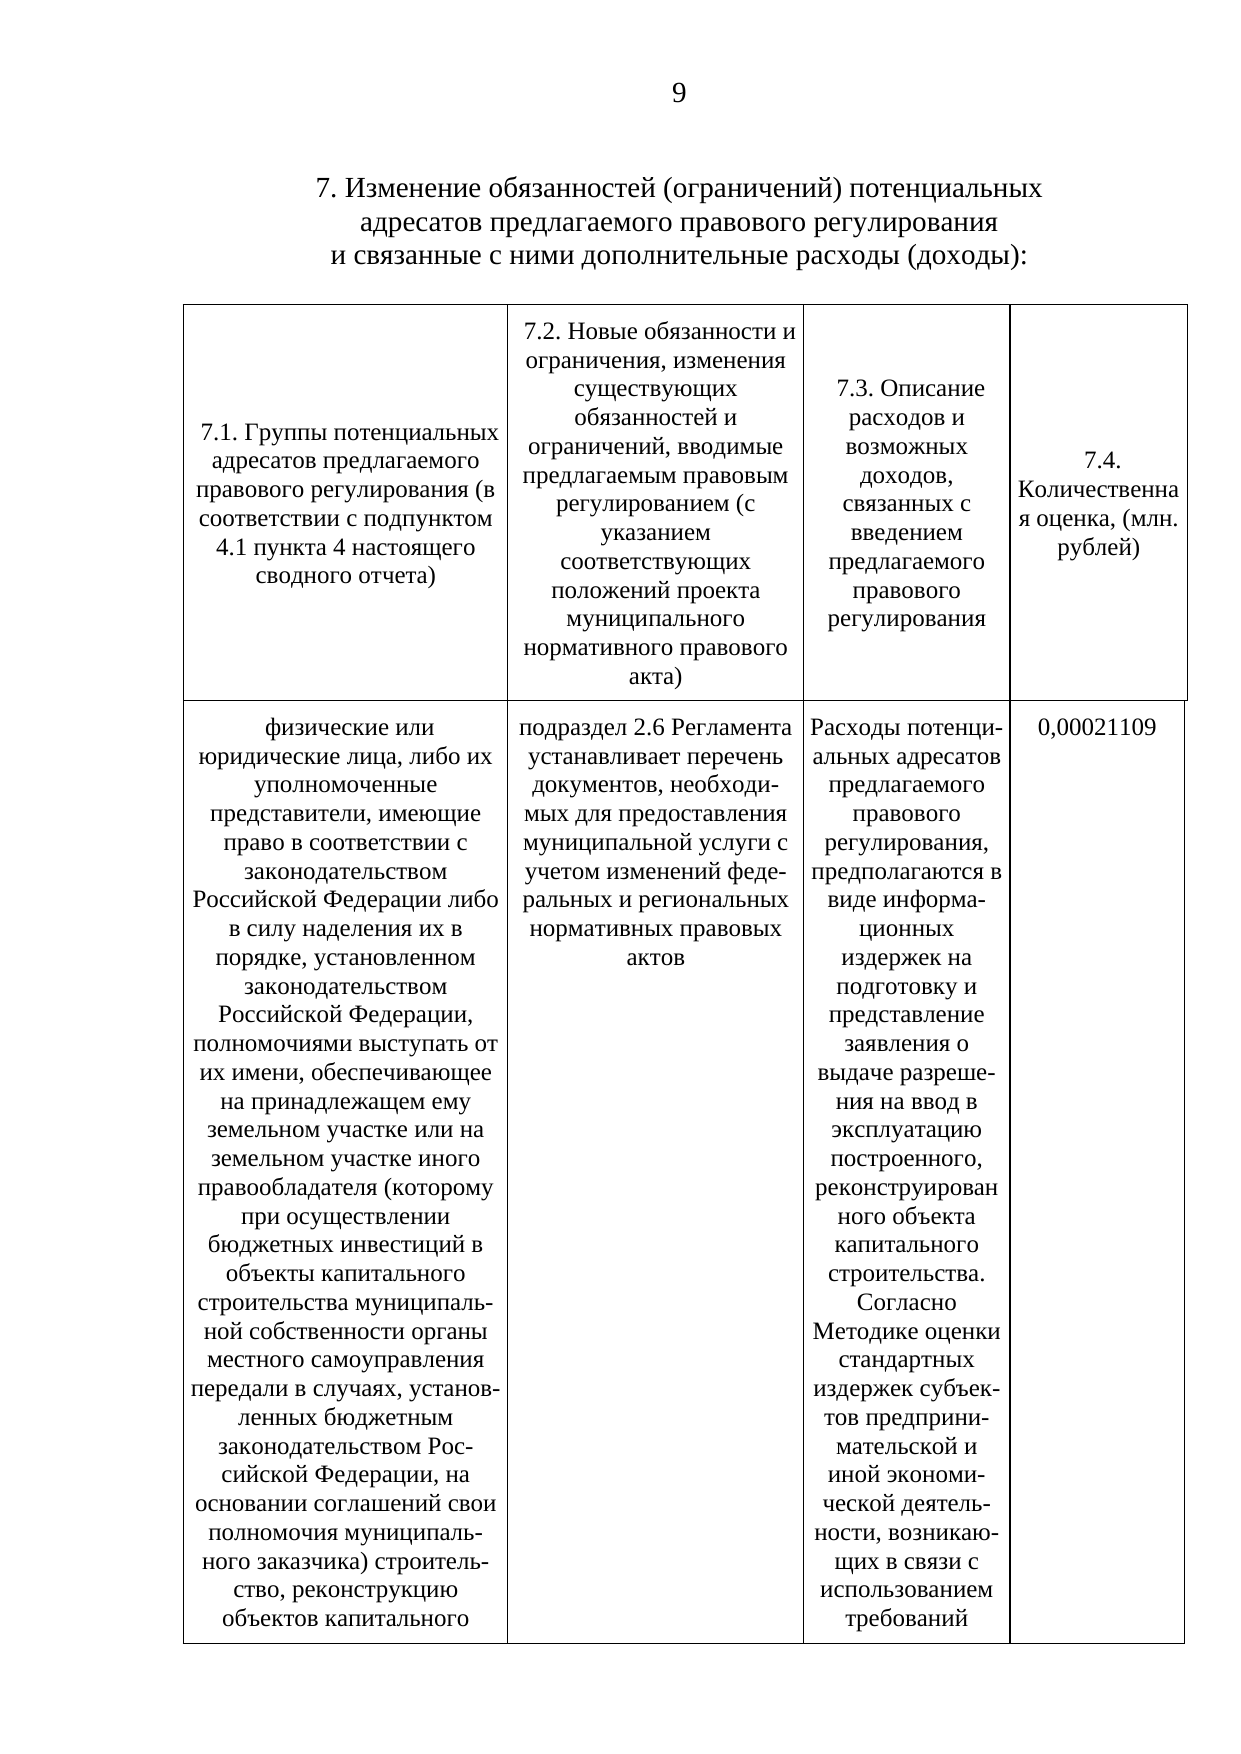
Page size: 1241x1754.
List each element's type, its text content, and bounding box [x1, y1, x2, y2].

table_header 7.3. Описание расходов и возможных доходов, связанных с введением предлагаемого правового регулирования [804, 305, 1009, 700]
table_header 7.2. Новые обязанности и ограничения, изменения существующих обязанностей и ограничений, вводимые предлагаемым правовым регулированием (с указанием соответствующих положений проекта муниципального нормативного правового акта) [508, 305, 803, 700]
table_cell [508, 701, 803, 1643]
text и связанные с ними дополнительные расходы (доходы): [177, 237, 1181, 271]
table_header 7.1. Группы потенциальных адресатов предлагаемого правового регулирования (в соответствии с подпунктом 4.1 пункта 4 настоящего сводного отчета) [184, 305, 507, 700]
table_cell 0,00021109 [1011, 701, 1184, 1643]
table_header 7.4. Количественная оценка, (млн. рублей) [1011, 305, 1187, 700]
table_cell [804, 701, 1009, 1643]
text адресатов предлагаемого правового регулирования [177, 204, 1181, 237]
text 7. Изменение обязанностей (ограничений) потенциальных [177, 170, 1181, 204]
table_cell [184, 701, 507, 1643]
